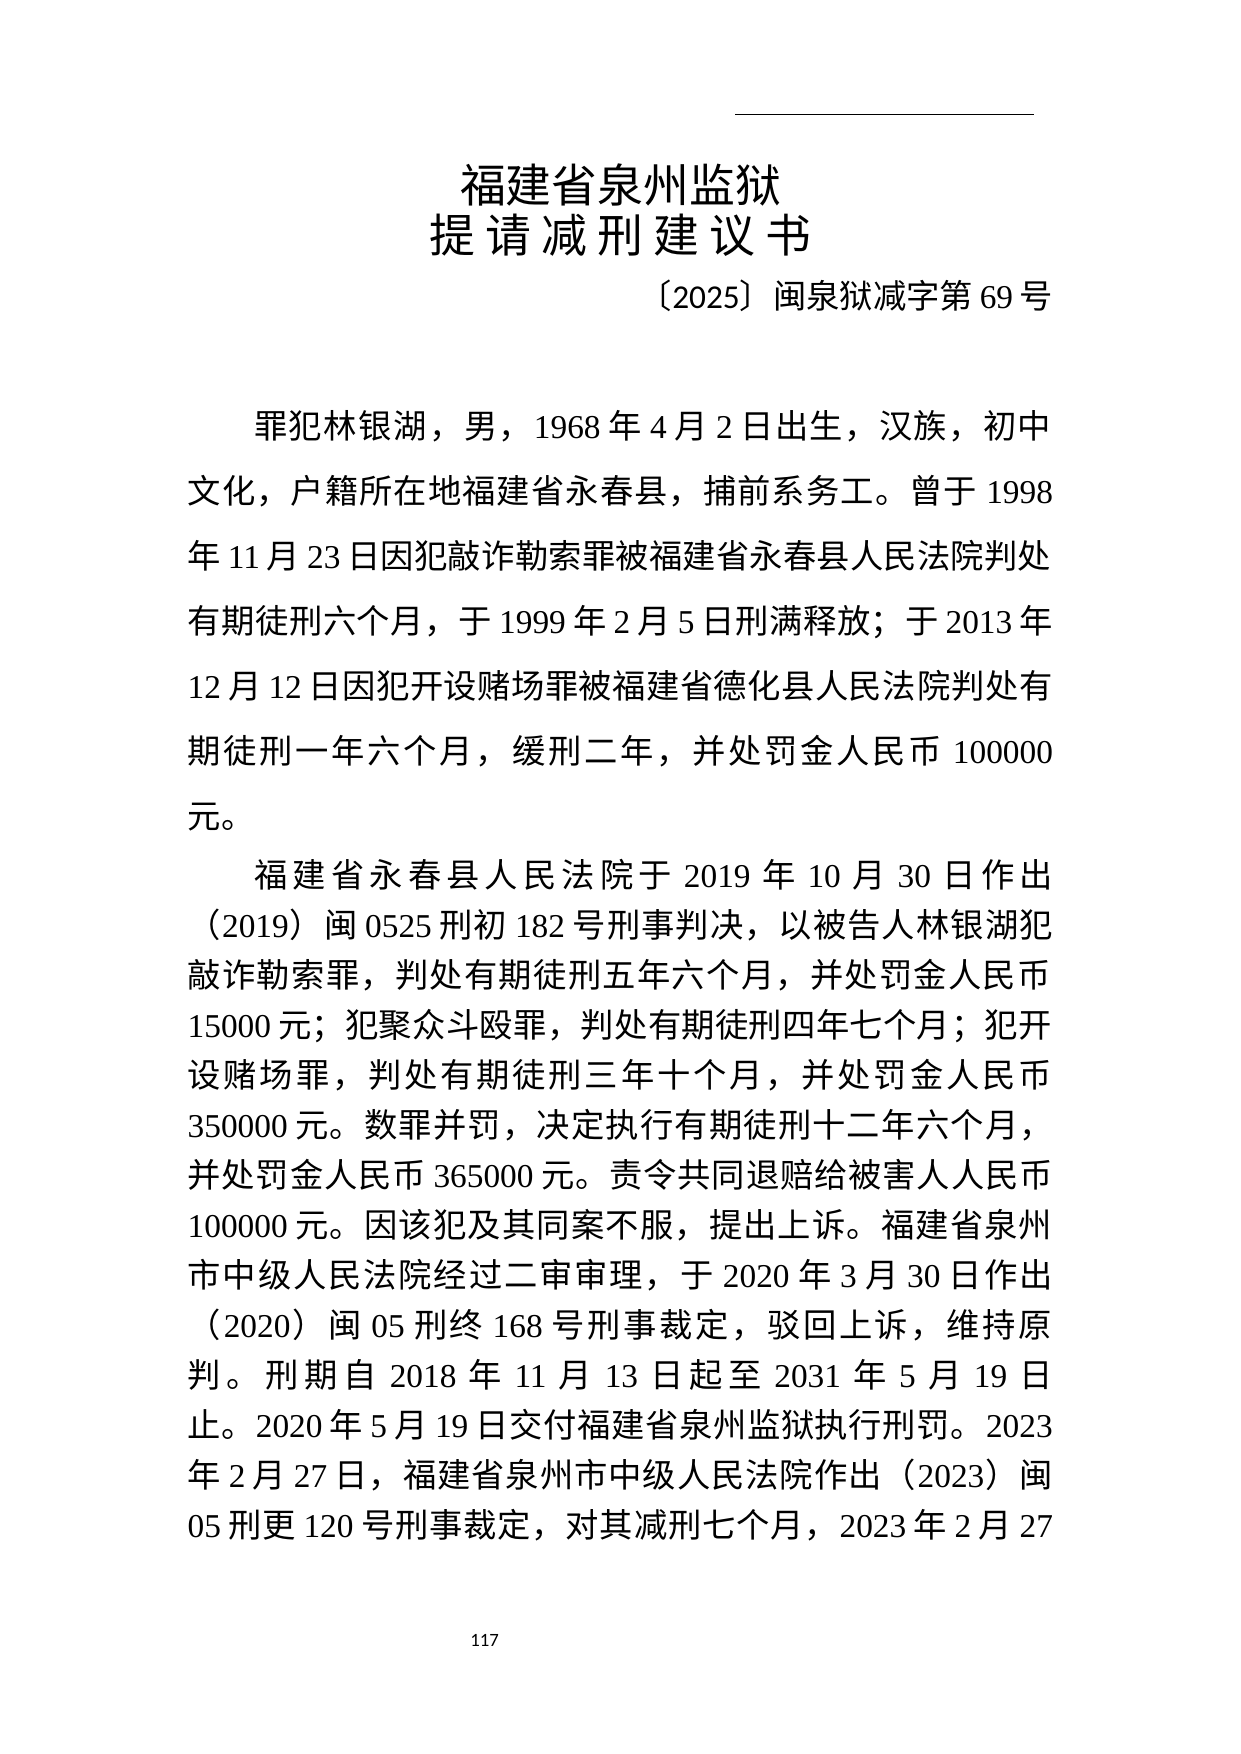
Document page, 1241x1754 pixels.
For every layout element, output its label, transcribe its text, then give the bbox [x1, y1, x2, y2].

text 福建省泉州监狱 [187, 162, 1053, 212]
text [187, 847, 1053, 1547]
text 罪犯林银湖，男，1968年4月2日出生，汉族，初中文化，户籍所在地福建省永春县，捕前系务工。曾于1998年11月23日因犯敲诈勒索罪被福建省永春县人民法院判处有期徒刑六个月，于1999年2月5日刑满释放；于2013年12月12日因犯开设赌场罪被福建省德化县人民法院判处有期徒刑一年六个月，缓刑二年，并处罚金人民币100000元。 [187, 392, 1053, 847]
text 〔2025〕闽泉狱减字第69号 [187, 262, 1053, 327]
text 提 请 减 刑 建 议 书 [187, 212, 1053, 262]
